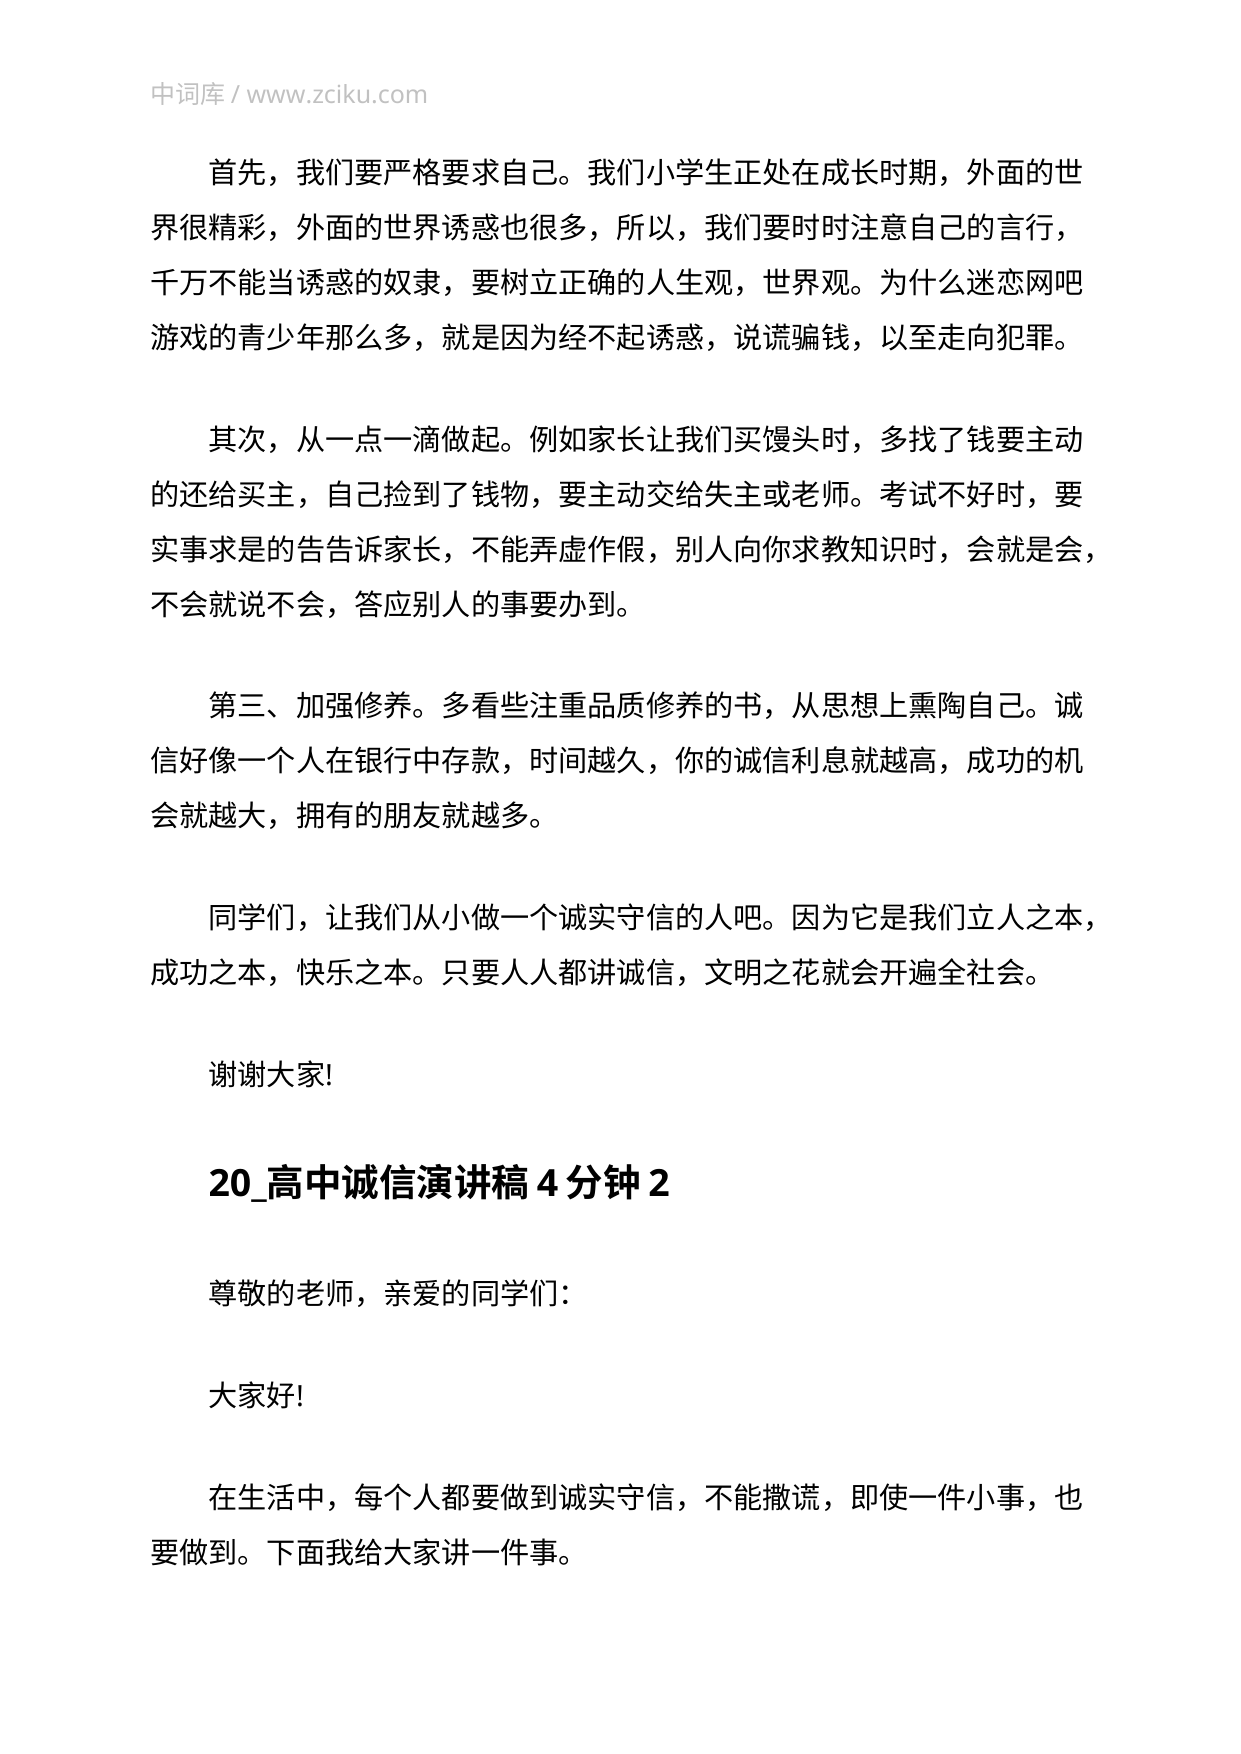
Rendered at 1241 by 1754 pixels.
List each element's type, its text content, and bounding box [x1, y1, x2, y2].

text 首先，我们要严格要求自己。我们小学生正处在成长时期，外面的世界很精彩，外面的世界诱惑也很多，所以，我们要时时注意自己的言行，千万不能当诱惑的奴隶，要树立正确的人生观，世界观。为什么迷恋网吧游戏的青少年那么多，就是因为经不起诱惑，说谎骗钱，以至走向犯罪。 [150, 150, 1090, 357]
text 大家好! [150, 1372, 1090, 1415]
text 同学们，让我们从小做一个诚实守信的人吧。因为它是我们立人之本，成功之本，快乐之本。只要人人都讲诚信，文明之花就会开遍全社会。 [150, 894, 1090, 992]
text 20_高中诚信演讲稿4分钟2 [150, 1153, 1090, 1208]
text 其次，从一点一滴做起。例如家长让我们买馒头时，多找了钱要主动的还给买主，自己捡到了钱物，要主动交给失主或老师。考试不好时，要实事求是的告告诉家长，不能弄虚作假，别人向你求教知识时，会就是会，不会就说不会，答应别人的事要办到。 [150, 416, 1090, 623]
text 在生活中，每个人都要做到诚实守信，不能撒谎，即使一件小事，也要做到。下面我给大家讲一件事。 [150, 1474, 1090, 1572]
text 第三、加强修养。多看些注重品质修养的书，从思想上熏陶自己。诚信好像一个人在银行中存款，时间越久，你的诚信利息就越高，成功的机会就越大，拥有的朋友就越多。 [150, 683, 1090, 835]
text 谢谢大家! [150, 1051, 1090, 1093]
text 尊敬的老师，亲爱的同学们： [150, 1271, 1090, 1313]
